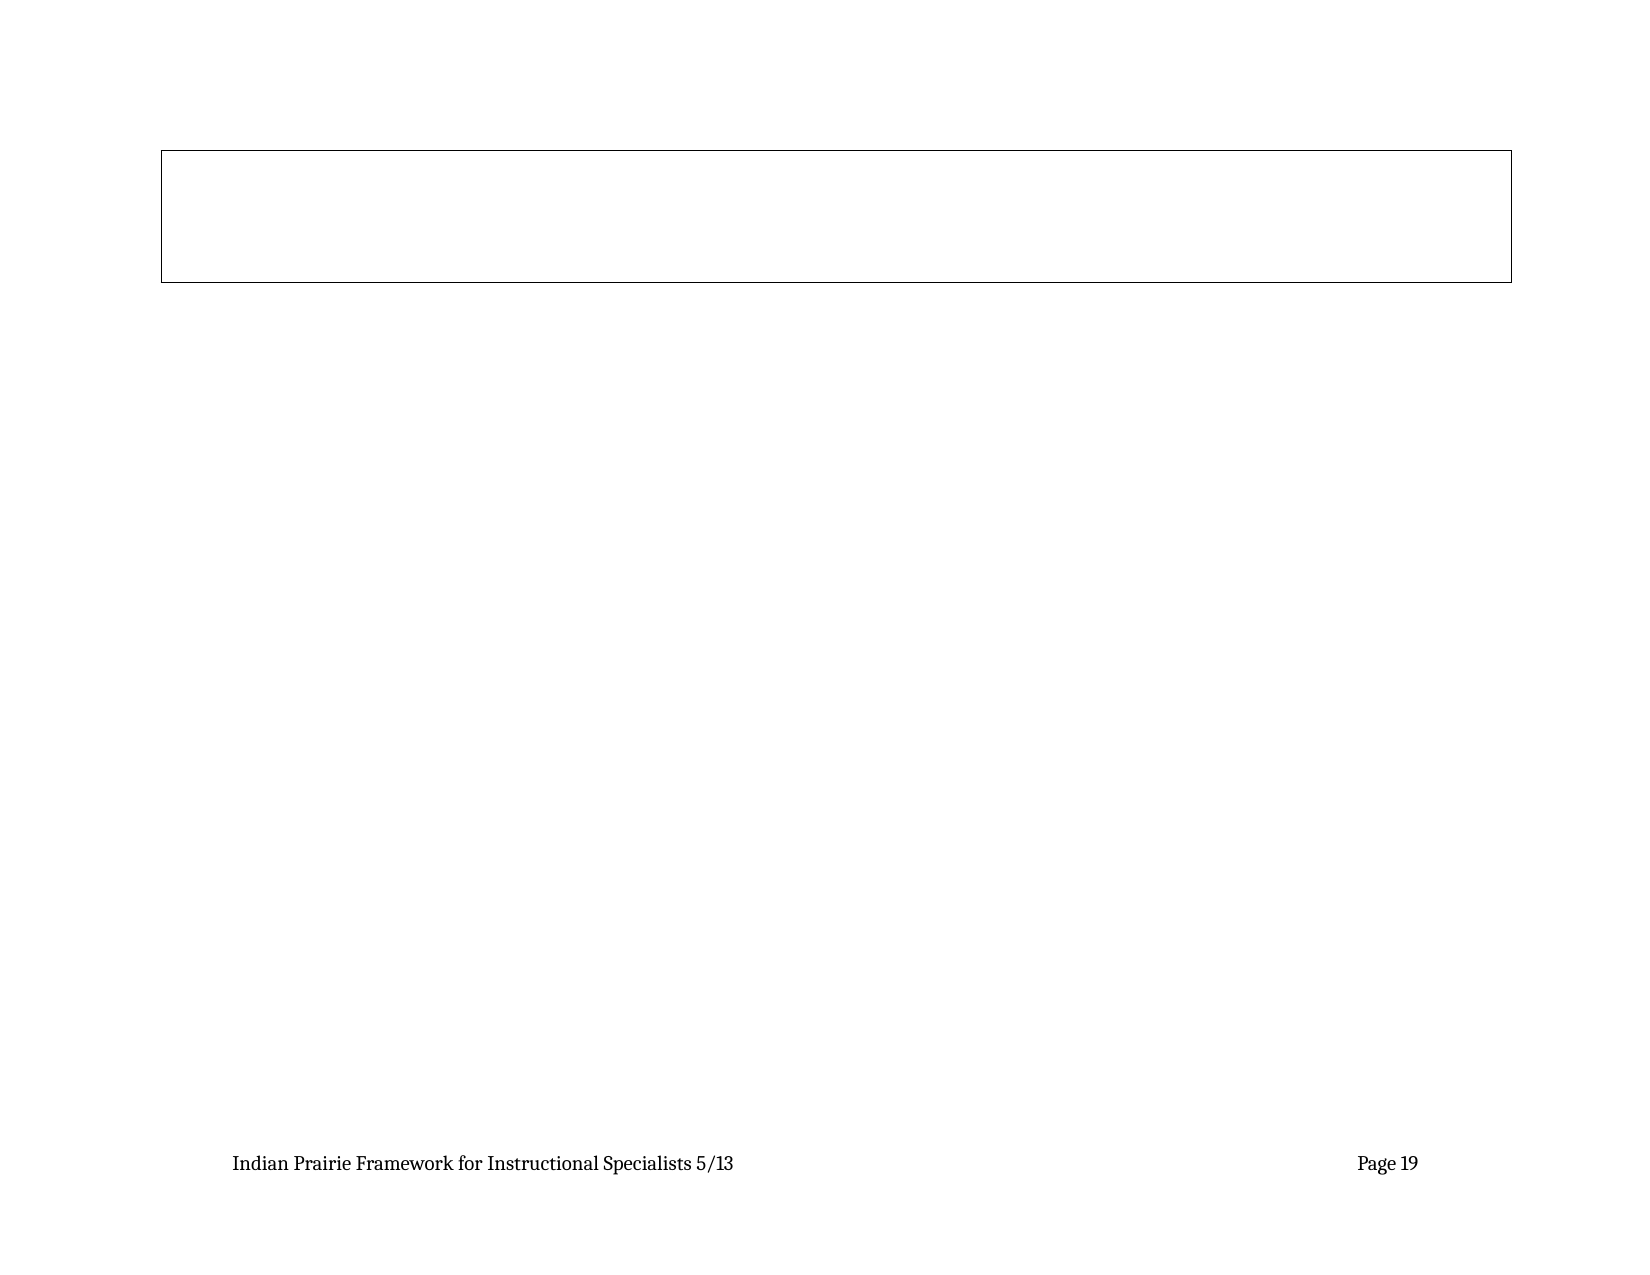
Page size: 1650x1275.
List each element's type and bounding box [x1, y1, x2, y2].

table_cell [162, 151, 1511, 282]
